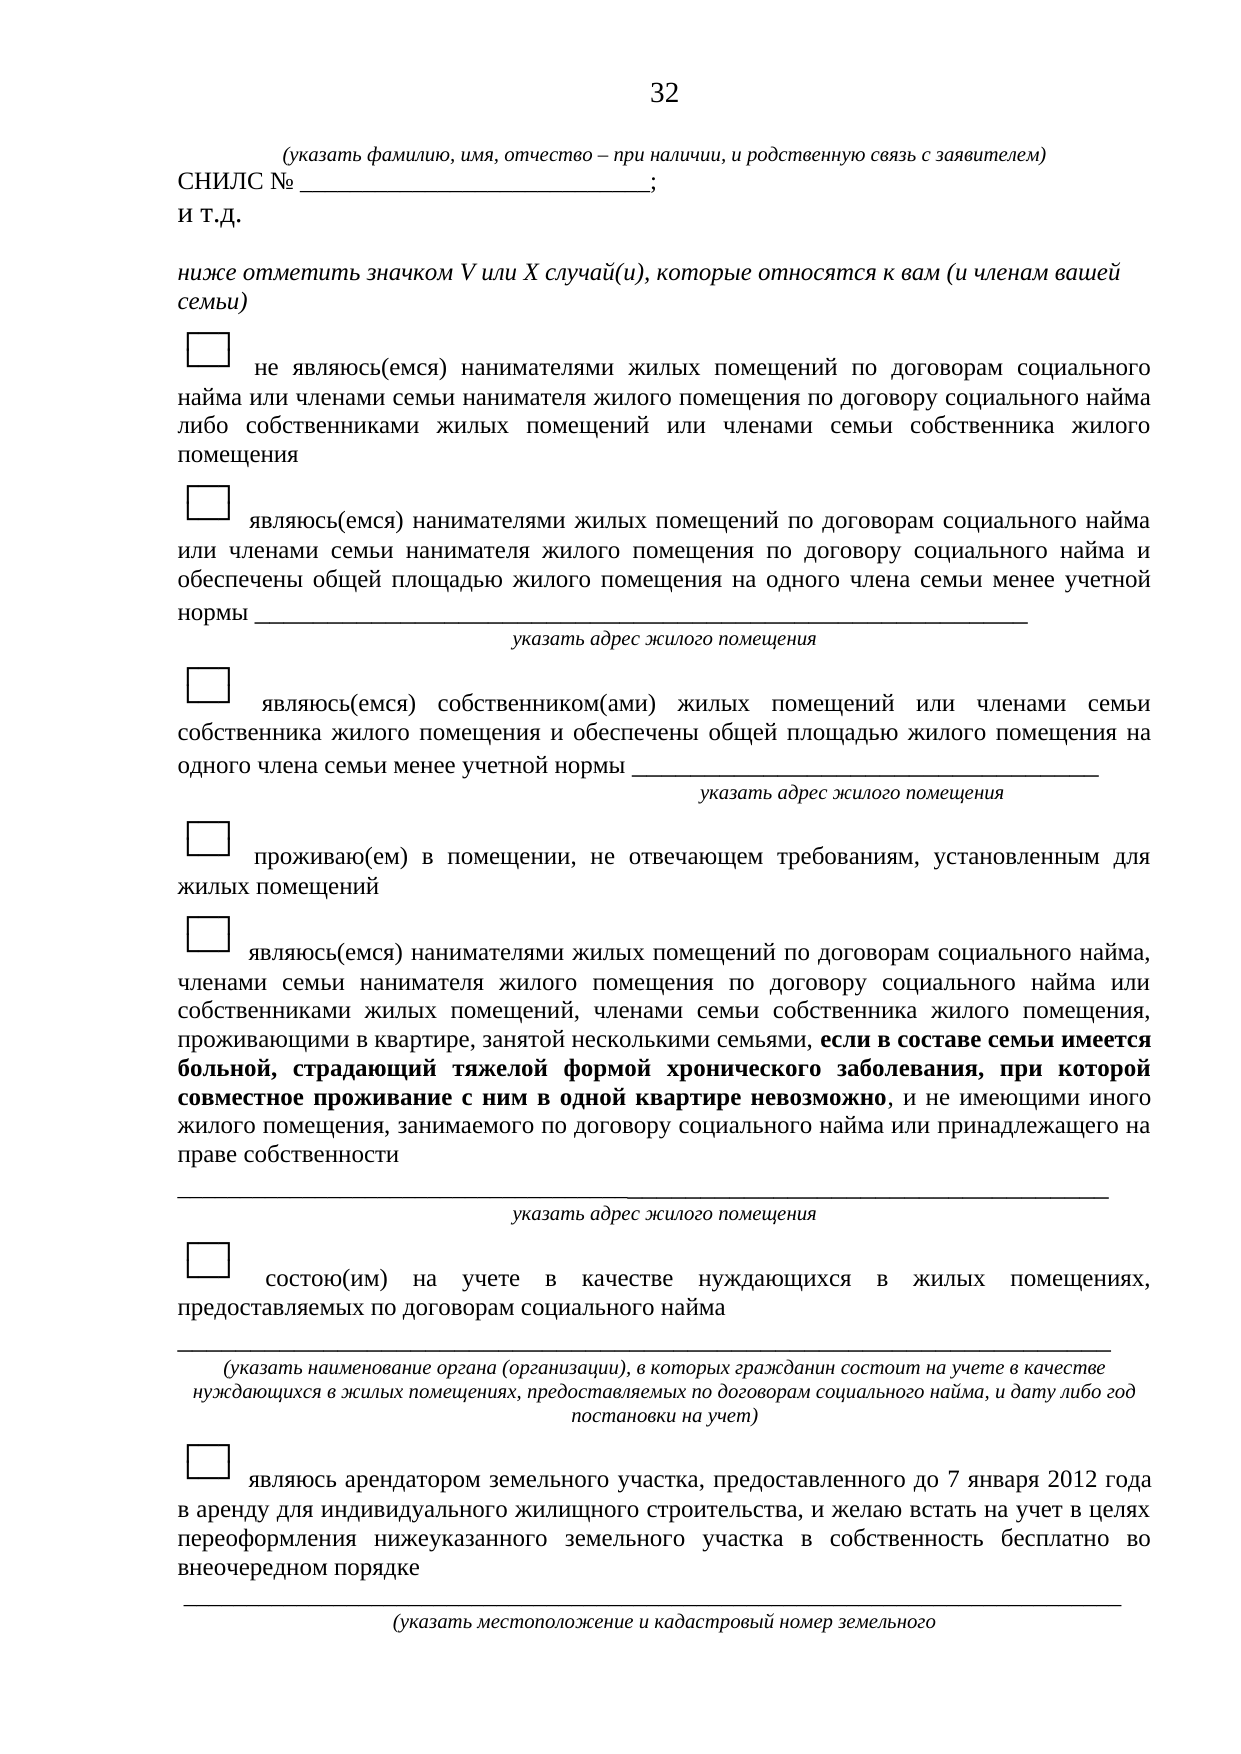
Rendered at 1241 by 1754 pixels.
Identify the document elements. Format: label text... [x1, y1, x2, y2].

text _____________________________________________________________________ [177, 1168, 1152, 1201]
text ┌─┐ [177, 468, 1152, 502]
text указать адрес жилого помещения [177, 1201, 1152, 1225]
text ┌─┐ [177, 1427, 1152, 1461]
text (указать местоположение и кадастровый номер земельного [177, 1609, 1152, 1633]
text ┌─┐ [177, 804, 1152, 837]
text └─┘ являюсь(емся) нанимателями жилых помещений по договорам социального найма, членами семьи нанимателя жилого помещения по договору социального найма или собственниками жилых помещений, членами семьи собственника жилого помещения, проживающими в квартире, занятой несколькими семьями, если в составе семьи имеется больной, страдающий тяжелой формой хронического заболевания, при которой совместное проживание с ним в одной квартире невозможно, и не имеющими иного жилого помещения, занимаемого по договору социального найма или принадлежащего на праве собственности [177, 933, 1152, 1168]
text ___________________________________________________________________________ [177, 1580, 1152, 1609]
text ┌─┐ [177, 315, 1152, 348]
text ┌─┐ [177, 899, 1152, 933]
text и т.д. [177, 195, 1152, 228]
text ниже отметить значком V или X случай(и), которые относятся к вам (и членам вашей семьи) [177, 257, 1152, 315]
text └─┘ являюсь(емся) нанимателями жилых помещений по договорам социального найма или членами семьи нанимателя жилого помещения по договору социального найма и обеспечены общей площадью жилого помещения на одного члена семьи менее учетной нормы _____________________________________________________ [177, 502, 1152, 626]
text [177, 142, 1152, 166]
text └─┘ состою(им) на учете в качестве нуждающихся в жилых помещениях, предоставляемых по договорам социального найма [177, 1259, 1152, 1321]
text └─┘ являюсь арендатором земельного участка, предоставленного до 7 января 2012 года в аренду для индивидуального жилищного строительства, и желаю встать на учет в целях переоформления нижеуказанного земельного участка в собственность бесплатно во внеочередном порядке [177, 1461, 1152, 1580]
text ┌─┐ [177, 650, 1152, 684]
text указать адрес жилого помещения [177, 779, 1152, 804]
text (указать наименование органа (организации), в которых гражданин состоит на учете в качестве нуждающихся в жилых помещениях, предоставляемых по договорам социального найма, и дату либо год постановки на учет) [177, 1355, 1152, 1427]
text └─┘ проживаю(ем) в помещении, не отвечающем требованиям, установленным для жилых помещений [177, 837, 1152, 899]
text └─┘ не являюсь(емся) нанимателями жилых помещений по договорам социального найма или членами семьи нанимателя жилого помещения по договору социального найма либо собственниками жилых помещений или членами семьи собственника жилого помещения [177, 348, 1152, 468]
text ________________________________________________________________ [177, 1321, 1152, 1355]
text СНИЛС № ____________________________; [177, 166, 1152, 195]
text └─┘ являюсь(емся) собственником(ами) жилых помещений или членами семьи собственника жилого помещения и обеспечены общей площадью жилого помещения на одного члена семьи менее учетной нормы ________________________________ [177, 684, 1152, 779]
text ┌─┐ [177, 1225, 1152, 1259]
text указать адрес жилого помещения [177, 626, 1152, 650]
